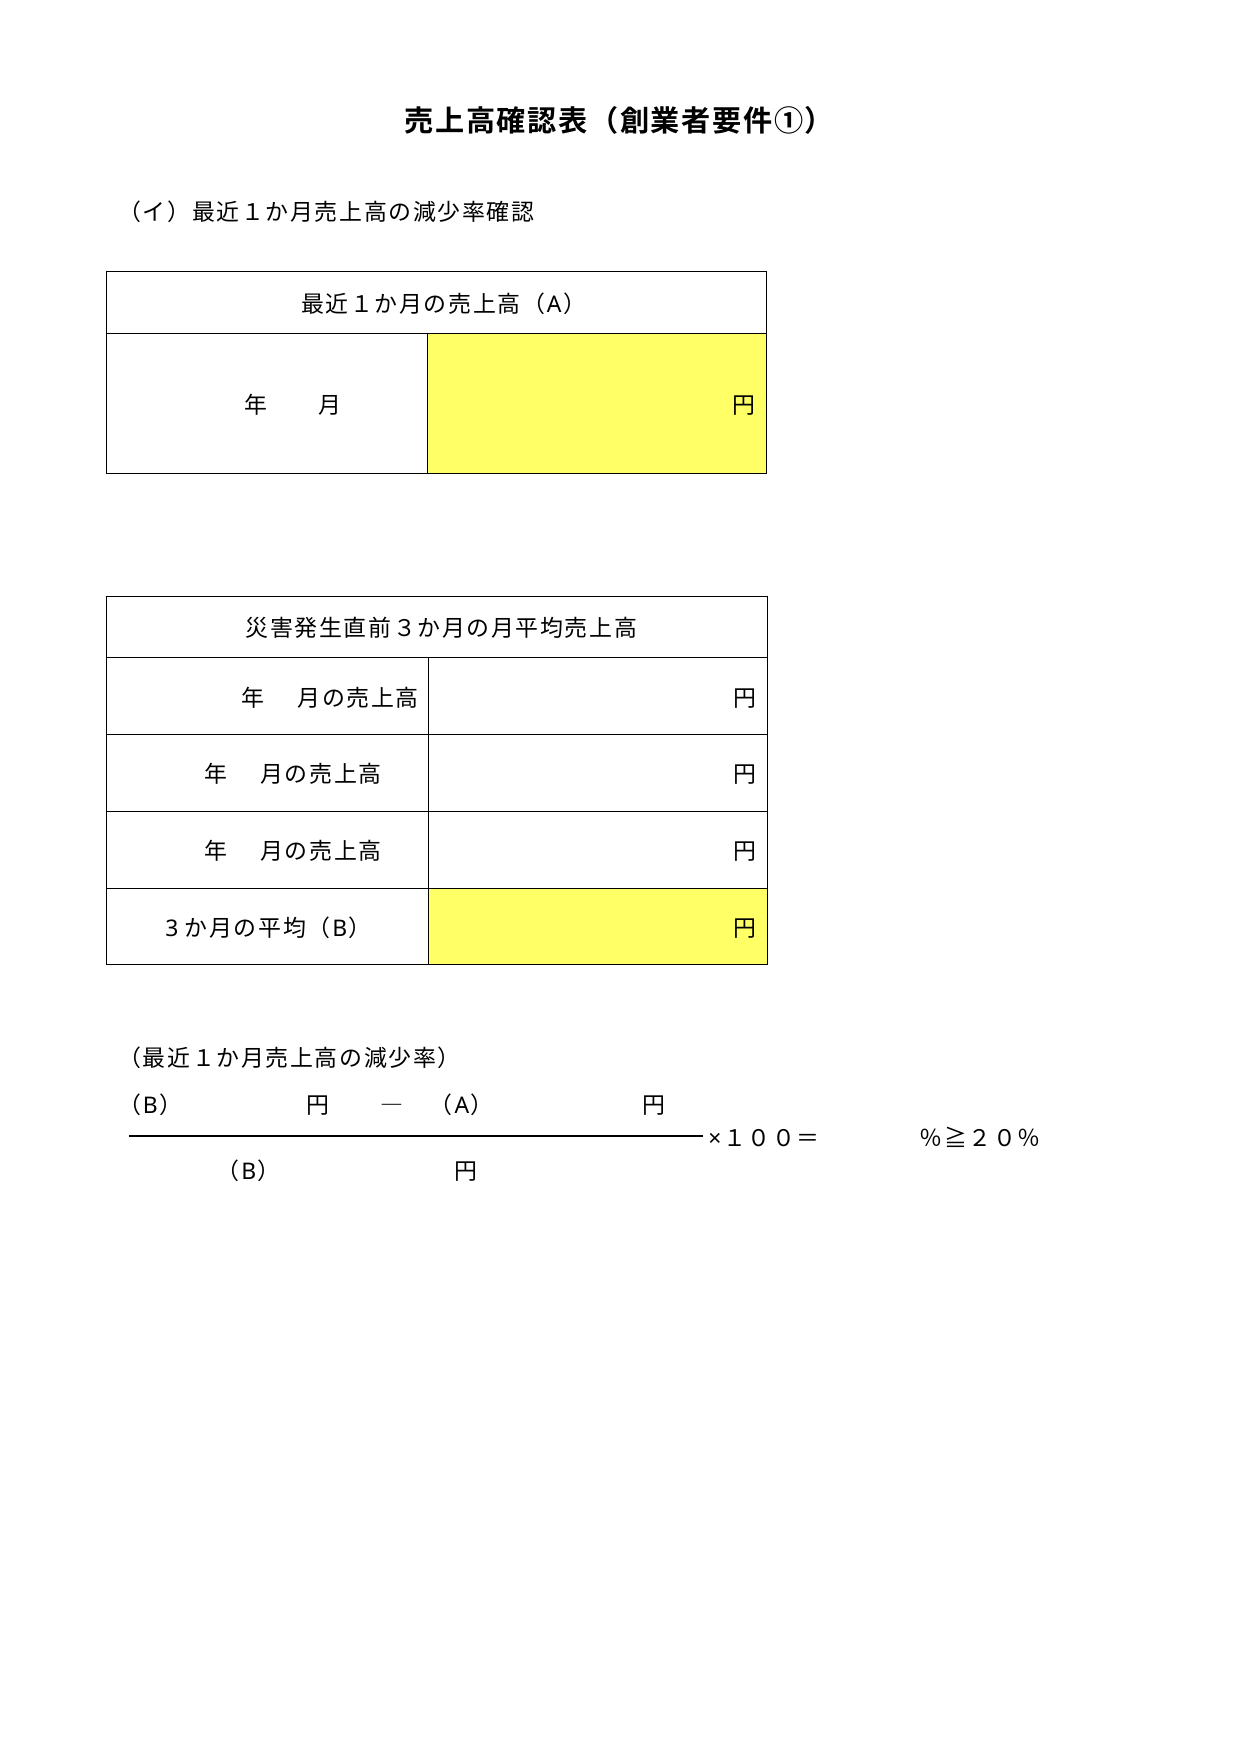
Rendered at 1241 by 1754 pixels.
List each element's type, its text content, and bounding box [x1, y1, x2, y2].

text （イ）最近１か月売上高の減少率確認 [118, 180, 996, 240]
text （B） 円 [118, 1153, 996, 1187]
table_cell 円 [429, 812, 767, 887]
table_cell 円 [429, 735, 767, 811]
text ×１００＝ ％≧２０％ [118, 1120, 1122, 1153]
table_cell 年 月の売上高 [107, 658, 428, 734]
table_cell 円 [429, 658, 767, 734]
table_cell 円 [429, 889, 767, 964]
text （最近１か月売上高の減少率） [118, 1026, 996, 1087]
table_cell 年 月の売上高 [107, 812, 428, 887]
table_cell 年 月 [107, 334, 427, 473]
table_cell 3か月の平均（B） [107, 889, 428, 964]
table_cell 円 [428, 334, 766, 473]
text 売上高確認表（創業者要件①） [118, 89, 1122, 180]
table_header 最近１か月の売上高（A） [107, 272, 766, 332]
text （B） 円 ― （A） 円 [118, 1087, 996, 1120]
table_header 災害発生直前３か月の月平均売上高 [107, 597, 767, 657]
table_cell 年 月の売上高 [107, 735, 428, 811]
